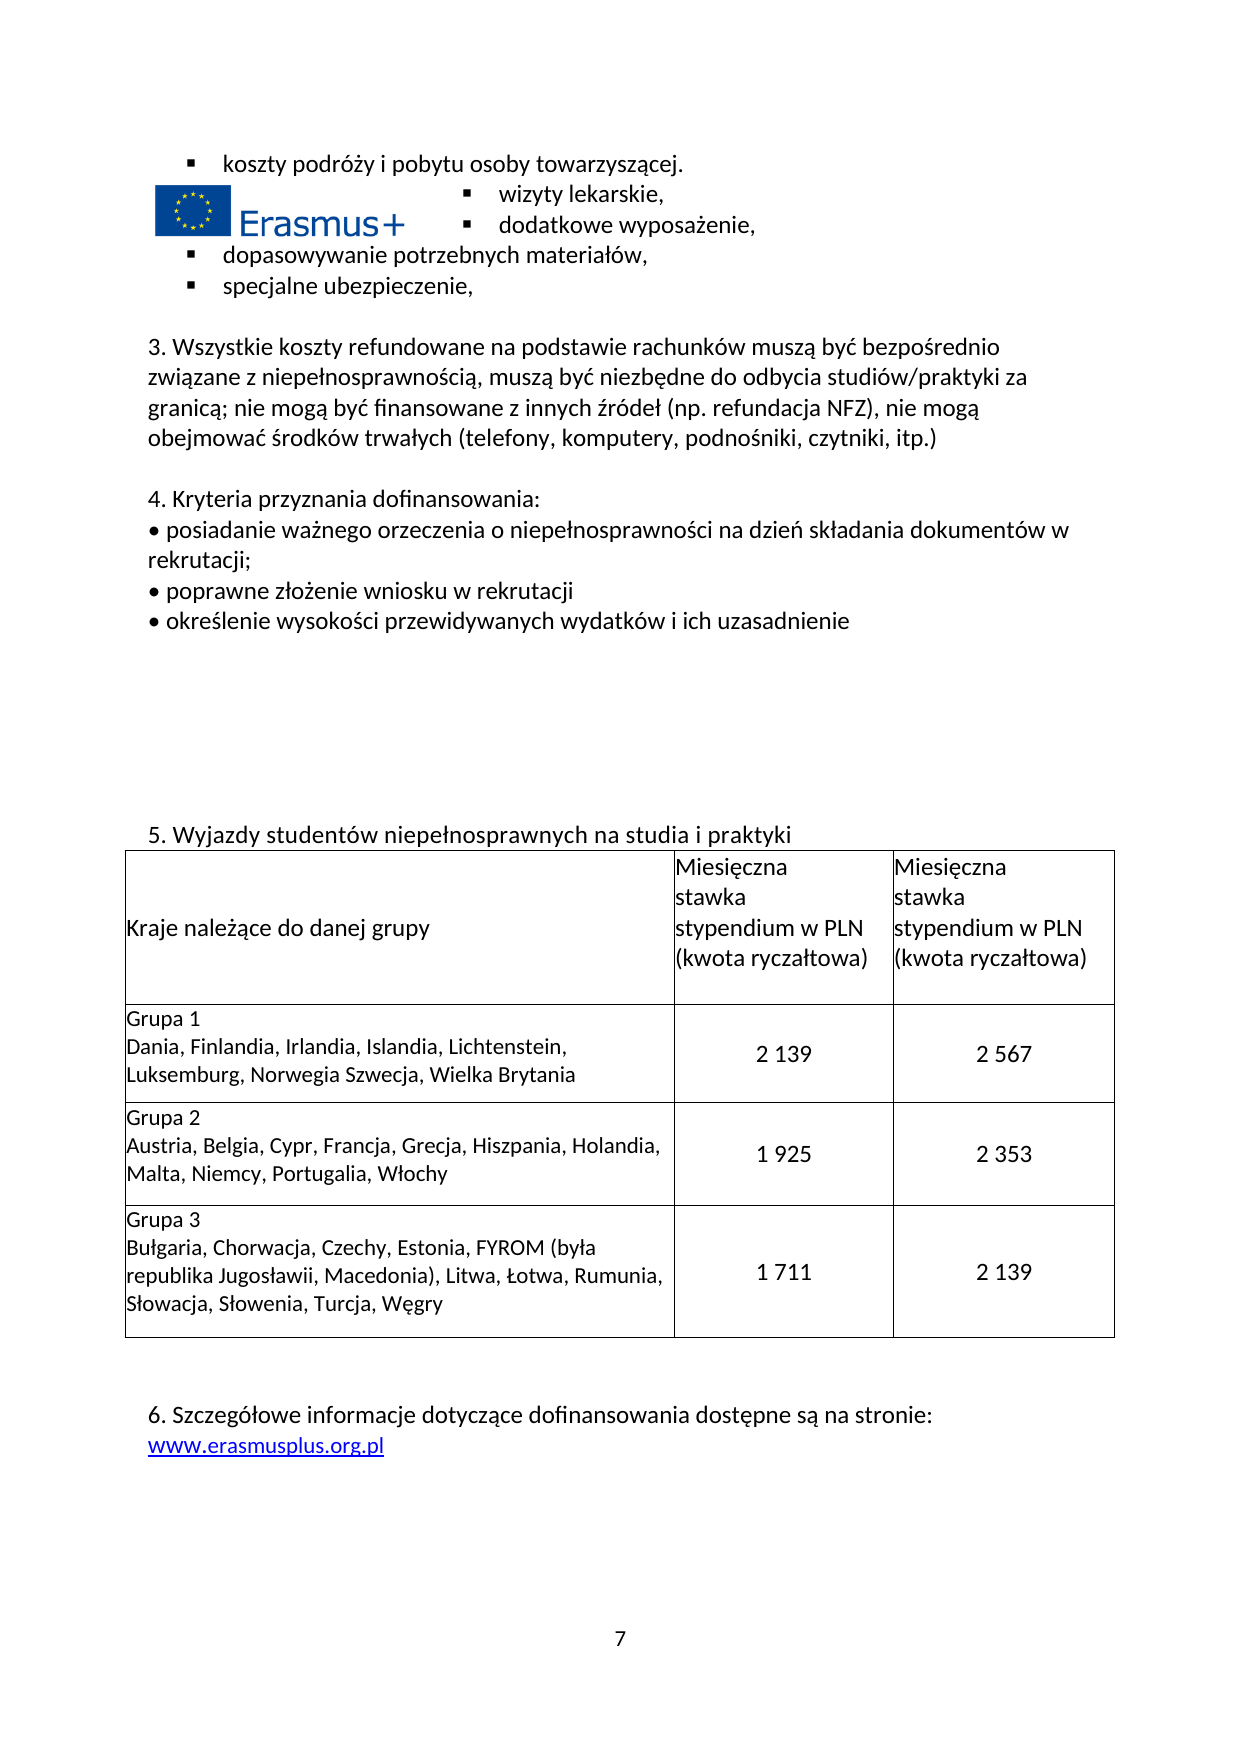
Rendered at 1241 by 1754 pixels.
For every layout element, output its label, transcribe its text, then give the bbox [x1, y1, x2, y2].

table_cell 2 139 [675, 1005, 893, 1102]
text • posiadanie ważnego orzeczenia o niepełnosprawności na dzień składania dokumentów w rekrutacji; [148, 514, 1093, 575]
text 4. Kryteria przyznania dofinansowania: [148, 483, 1093, 514]
table_cell Grupa 1 Dania, Finlandia, Irlandia, Islandia, Lichtenstein, Luksemburg, Norwegia Szwecja, Wielka Brytania [126, 1005, 674, 1102]
table_header Miesięczna stawka stypendium w PLN (kwota ryczałtowa) STUDIA [675, 851, 893, 1003]
table_cell 1 925 [675, 1103, 893, 1204]
list dopasowywanie potrzebnych materiałów, [185, 239, 1093, 270]
text • poprawne złożenie wniosku w rekrutacji [148, 575, 1093, 606]
list 3. Wszystkie koszty refundowane na podstawie rachunków muszą być bezpośrednio związane z niepełnosprawnością, muszą być niezbędne do odbycia studiów/praktyki za granicą; nie mogą być finansowane z innych źródeł (np. refundacja NFZ), nie mogą obejmować środków trwałych (telefony, komputery, podnośniki, czytniki, itp.) [148, 331, 1093, 453]
text 5. Wyjazdy studentów niepełnosprawnych na studia i praktyki [148, 819, 1093, 850]
table_cell Grupa 2 Austria, Belgia, Cypr, Francja, Grecja, Hiszpania, Holandia, Malta, Niemcy, Portugalia, Włochy [126, 1103, 674, 1204]
list wizyty lekarskie, [185, 178, 1093, 209]
text 6. Szczegółowe informacje dotyczące dofinansowania dostępne są na stronie: www.erasmusplus.org.pl [148, 1399, 1093, 1460]
table_cell 2 567 [894, 1005, 1114, 1102]
list koszty podróży i pobytu osoby towarzyszącej. [185, 148, 1093, 178]
table_cell 2 139 [894, 1206, 1114, 1337]
picture [155, 185, 185, 237]
list dodatkowe wyposażenie, [185, 209, 1093, 239]
table_cell 2 353 [894, 1103, 1114, 1204]
table_header Miesięczna stawka stypendium w PLN (kwota ryczałtowa) PRAKTYKI [894, 851, 1114, 1003]
table_header Kraje należące do danej grupy [126, 851, 674, 1003]
table_cell 1 711 [675, 1206, 893, 1337]
text • określenie wysokości przewidywanych wydatków i ich uzasadnienie [148, 606, 1093, 636]
list specjalne ubezpieczenie, [185, 270, 1093, 300]
table_cell Grupa 3 Bułgaria, Chorwacja, Czechy, Estonia, FYROM (była republika Jugosławii, Macedonia), Litwa, Łotwa, Rumunia, Słowacja, Słowenia, Turcja, Węgry [126, 1206, 674, 1337]
